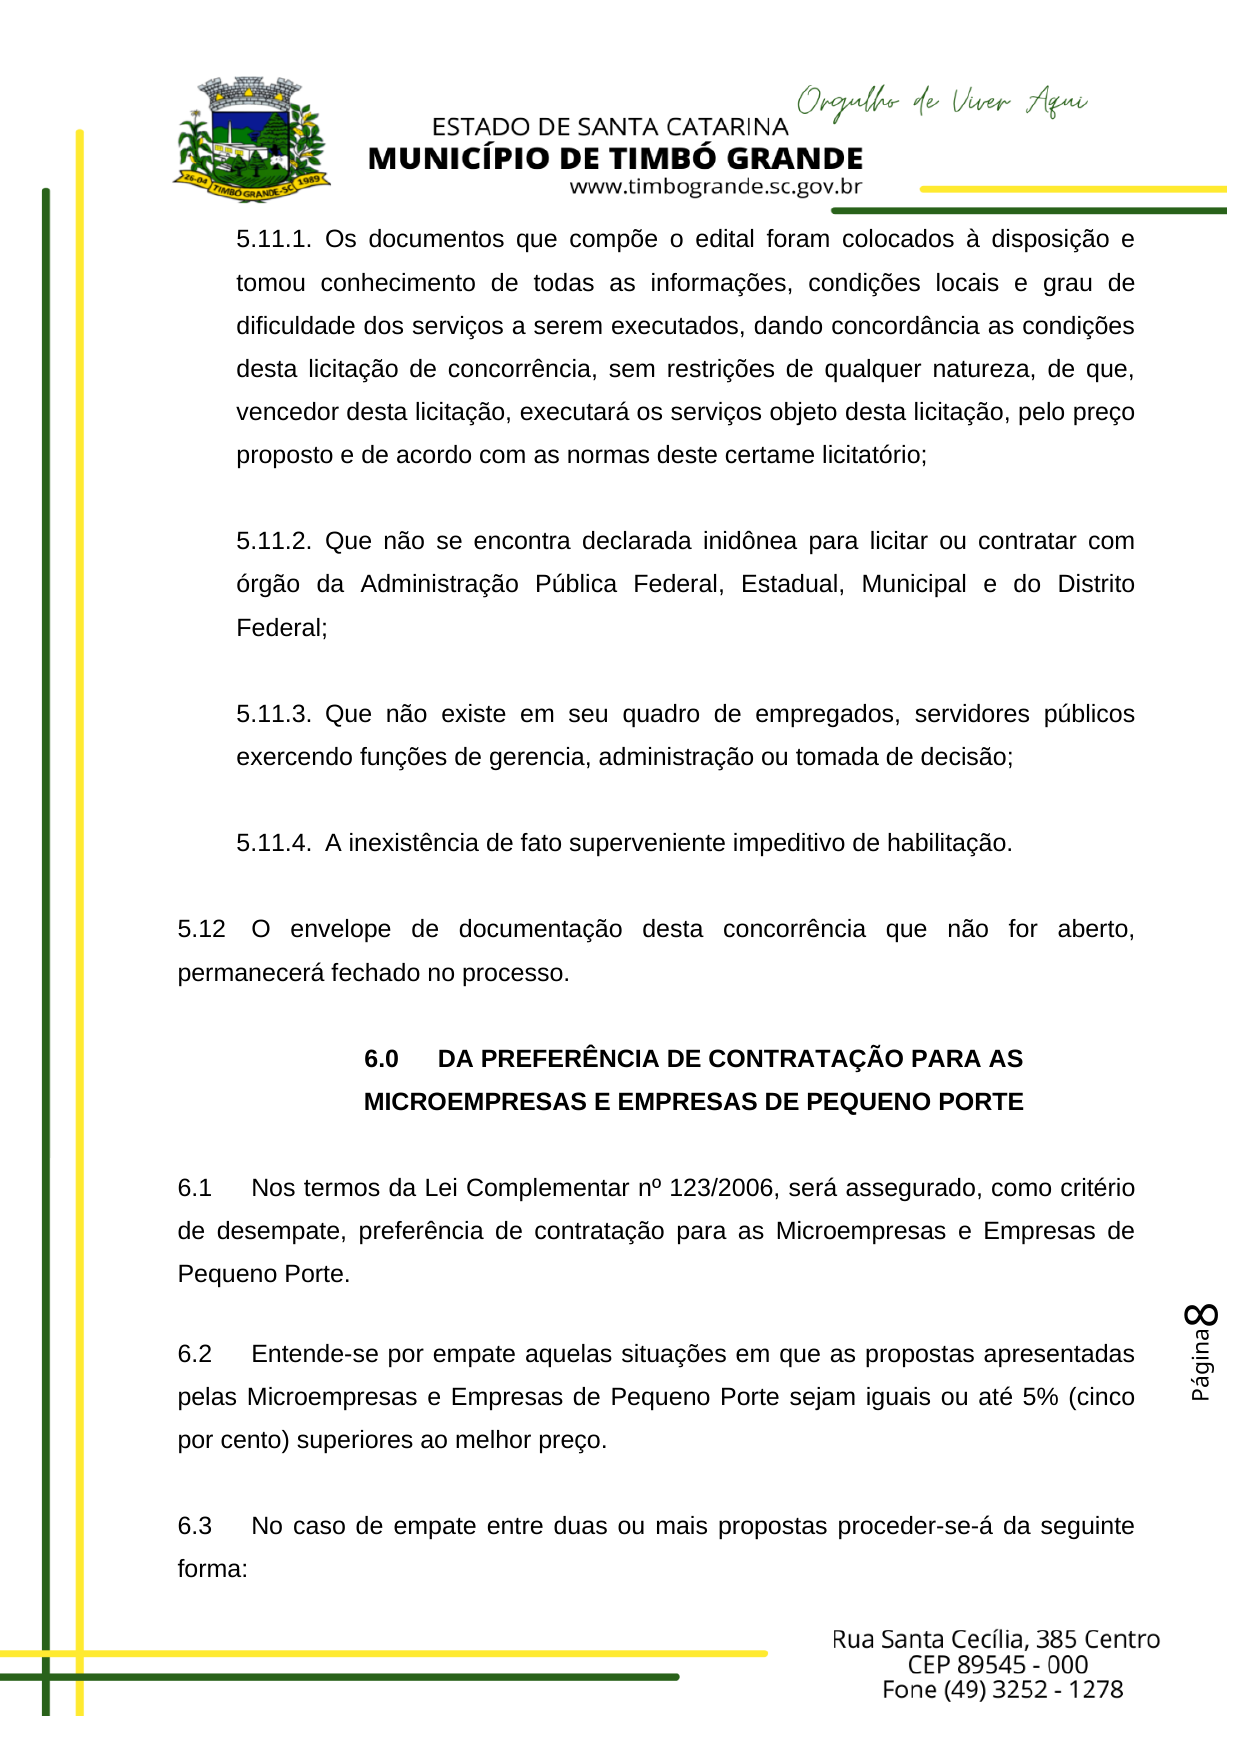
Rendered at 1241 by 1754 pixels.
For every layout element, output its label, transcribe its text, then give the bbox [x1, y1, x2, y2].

picture [0, 0, 1227, 1716]
text MICROEMPRESAS E EMPRESAS DE PEQUENO PORTE [177, 1087, 1137, 1116]
text 6.2 Entende-se por empate aquelas situações em que as propostas apresentadas pelas Microempresas e Empresas de Pequeno Porte sejam iguais ou até 5% (cinco por cento) superiores ao melhor preço. [177, 1339, 1137, 1454]
text 6.1 Nos termos da Lei Complementar nº 123/2006, será assegurado, como critério de desempate, preferência de contratação para as Microempresas e Empresas de Pequeno Porte. [177, 1173, 1137, 1288]
text 5.11.1. Os documentos que compõe o edital foram colocados à disposição e tomou conhecimento de todas as informações, condições locais e grau de dificuldade dos serviços a serem executados, dando concordância as condições desta licitação de concorrência, sem restrições de qualquer natureza, de que, vencedor desta licitação, executará os serviços objeto desta licitação, pelo preço proposto e de acordo com as normas deste certame licitatório; [236, 224, 1137, 469]
text 6.3 No caso de empate entre duas ou mais propostas proceder-se-á da seguinte forma: [177, 1511, 1137, 1583]
text 5.11.2. Que não se encontra declarada inidônea para licitar ou contratar com órgão da Administração Pública Federal, Estadual, Municipal e do Distrito Federal; [236, 526, 1137, 641]
text 5.12 O envelope de documentação desta concorrência que não for aberto, permanecerá fechado no processo. [177, 914, 1137, 986]
text 5.11.4. A inexistência de fato superveniente impeditivo de habilitação. [236, 828, 1137, 857]
text 6.0 DA PREFERÊNCIA DE CONTRATAÇÃO PARA AS [177, 1044, 1137, 1073]
text 5.11.3. Que não existe em seu quadro de empregados, servidores públicos exercendo funções de gerencia, administração ou tomada de decisão; [236, 699, 1137, 771]
